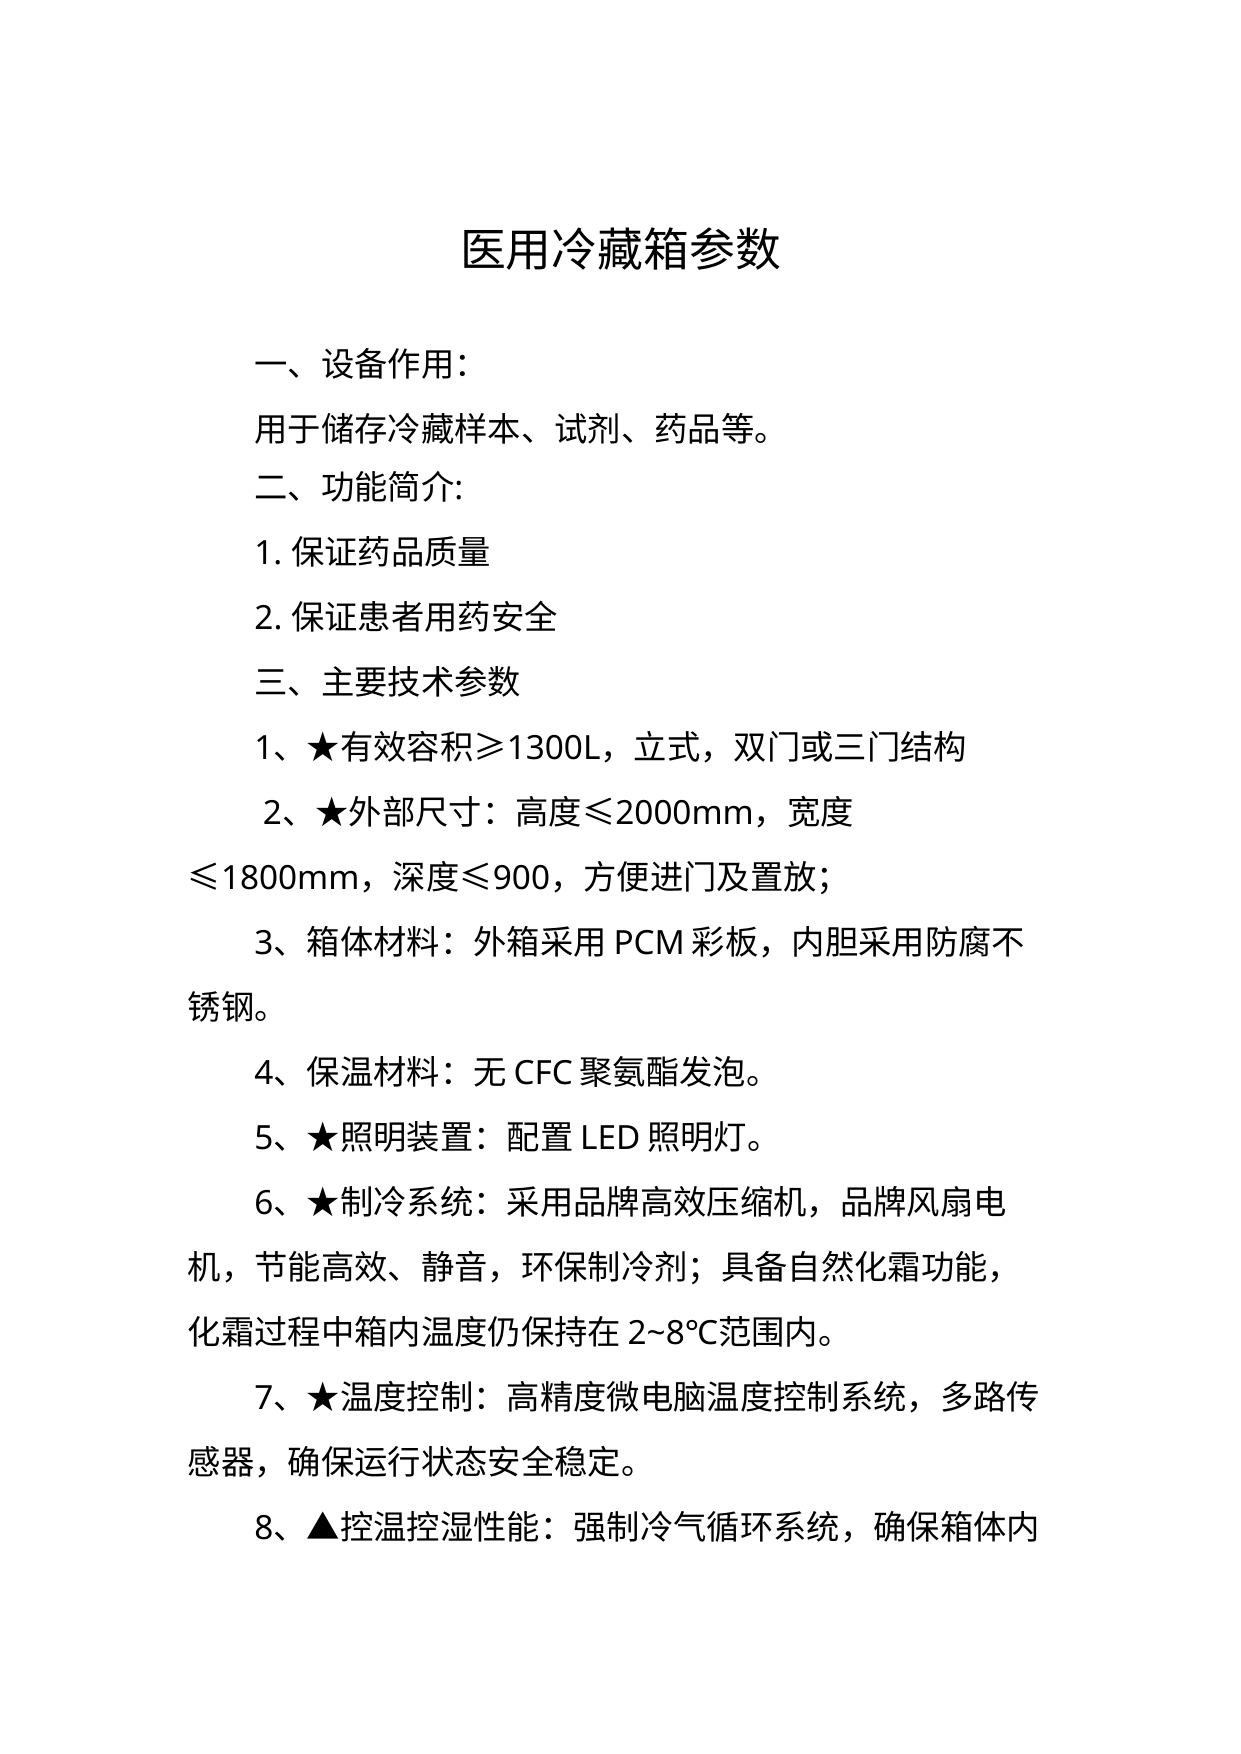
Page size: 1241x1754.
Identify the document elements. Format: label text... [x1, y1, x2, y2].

list 6、★制冷系统：采用品牌高效压缩机，品牌风扇电机，节能高效、静音，环保制冷剂；具备自然化霜功能，化霜过程中箱内温度仍保持在2~8℃范围内。 [187, 1168, 1053, 1363]
text 1. 保证药品质量 [187, 518, 1053, 583]
subtitle 医用冷藏箱参数 [187, 197, 1053, 295]
list 4、保温材料：无CFC聚氨酯发泡。 [187, 1038, 1053, 1103]
list 2、★外部尺寸：高度≤2000mm，宽度≤1800mm，深度≤900，方便进门及置放； [187, 778, 1053, 908]
list 7、★温度控制：高精度微电脑温度控制系统，多路传感器，确保运行状态安全稳定。 [187, 1363, 1053, 1493]
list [187, 1493, 1053, 1558]
text 一、设备作用： [187, 329, 1053, 394]
list 3、箱体材料：外箱采用PCM彩板，内胆采用防腐不锈钢。 [187, 908, 1053, 1038]
text 用于储存冷藏样本、试剂、药品等。 [187, 394, 1053, 453]
list 二、功能简介: [187, 453, 1053, 518]
text 2. 保证患者用药安全 [187, 583, 1053, 648]
list 1、★有效容积≥1300L，立式，双门或三门结构 [187, 713, 1053, 778]
list 5、★照明装置：配置LED照明灯。 [187, 1103, 1053, 1168]
list 三、主要技术参数 [187, 648, 1053, 713]
